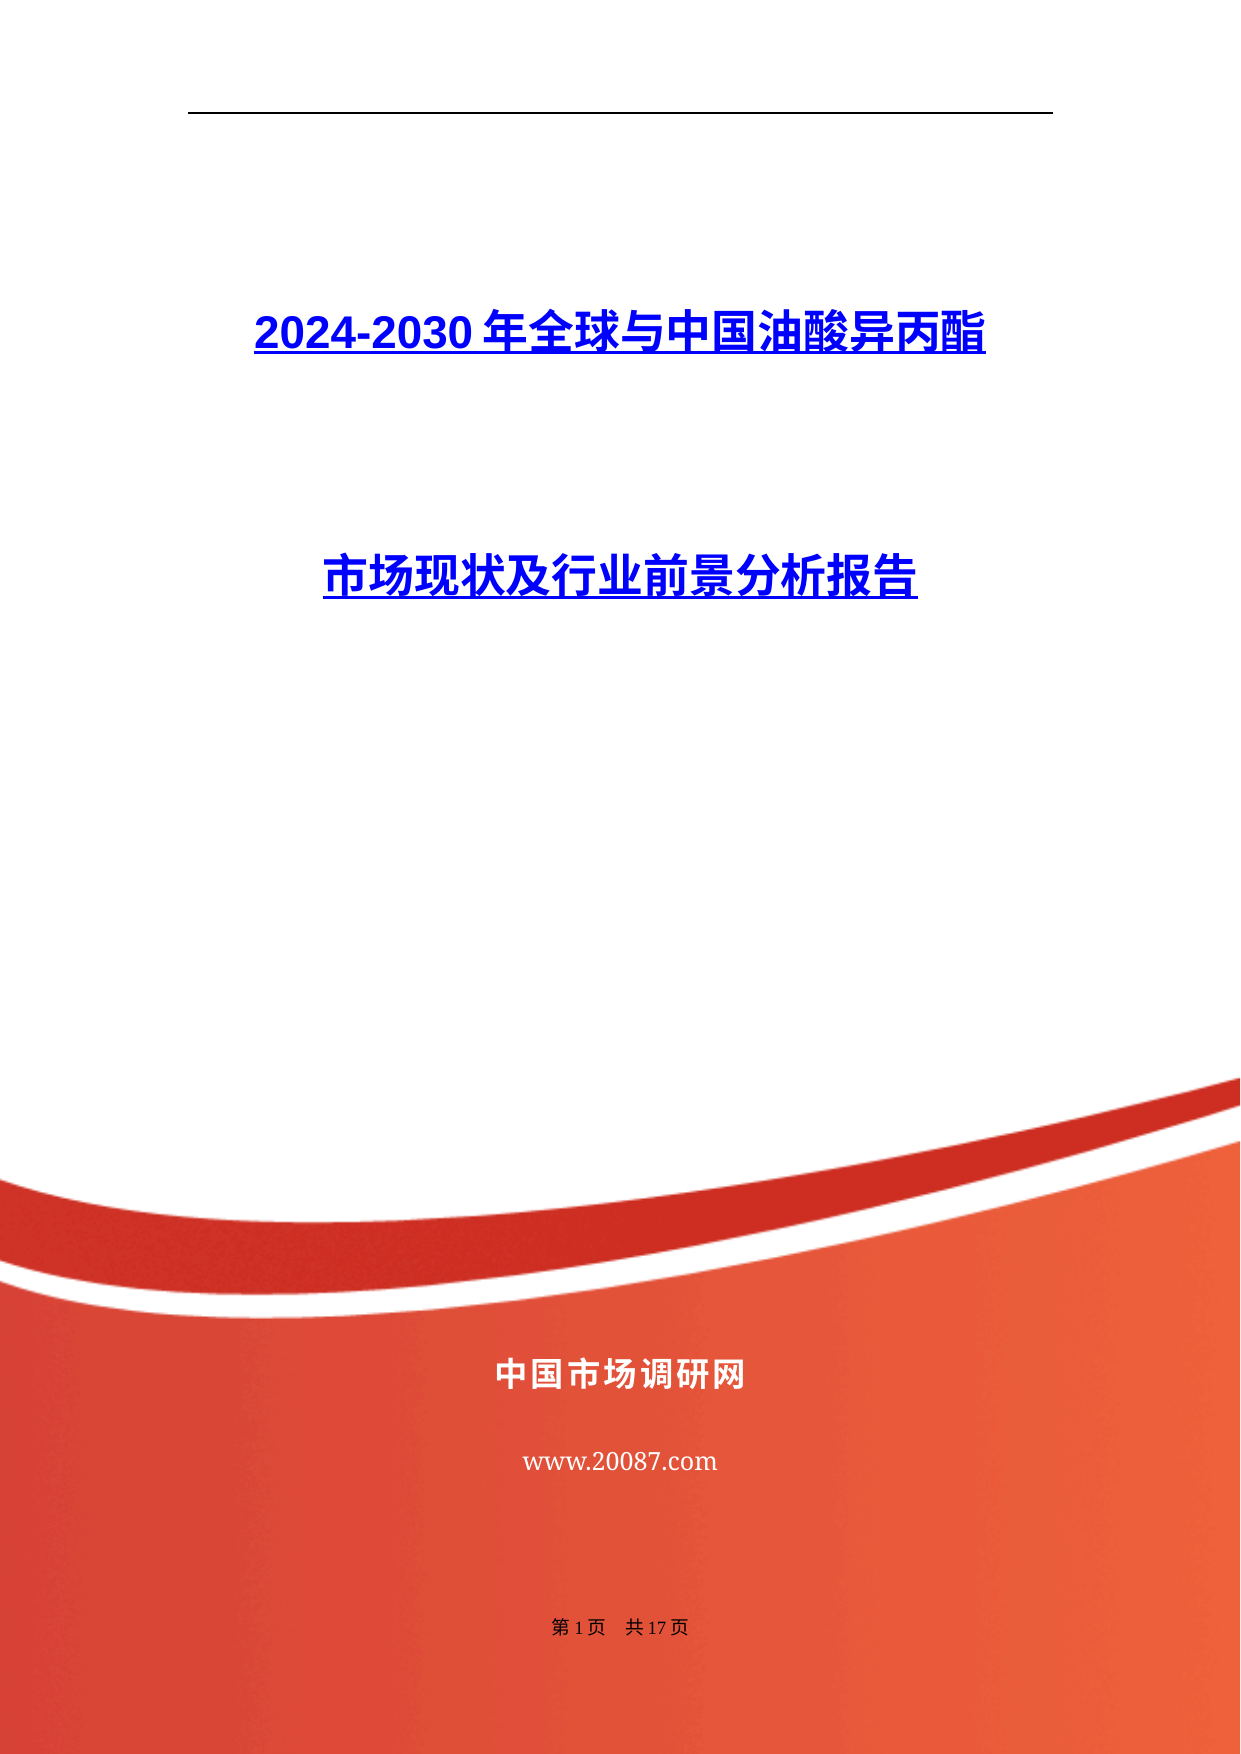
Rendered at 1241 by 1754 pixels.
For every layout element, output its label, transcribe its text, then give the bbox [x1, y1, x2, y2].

picture [0, 1006, 1241, 1754]
table_header 2024-2030年全球与中国油酸异丙酯市场现状及行业前景分析报告 [188, 207, 1053, 773]
subtitle 中国市场调研网 [187, 1339, 1053, 1404]
text www.20087.com [187, 1428, 1053, 1493]
